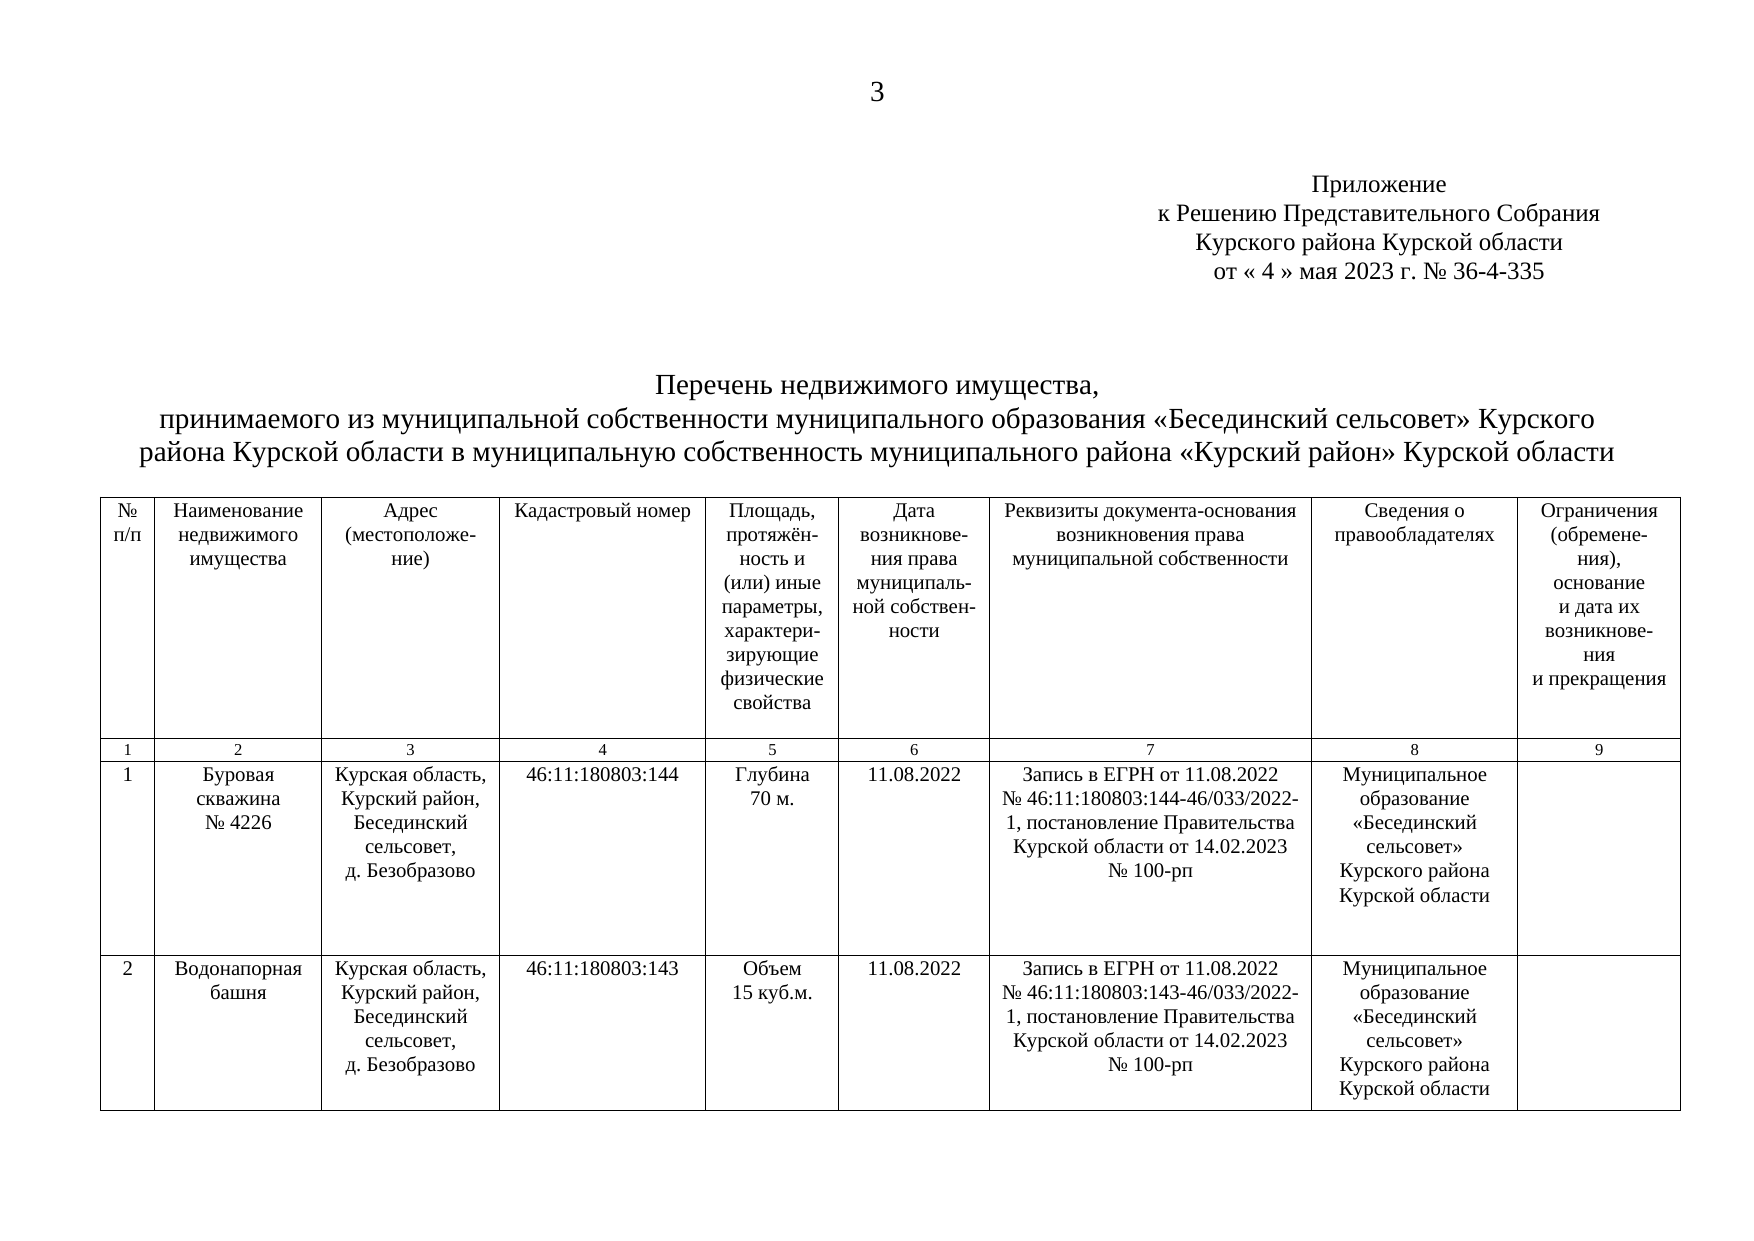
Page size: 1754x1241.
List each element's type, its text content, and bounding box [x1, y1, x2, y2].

table_cell 46:11:180803:144 [500, 762, 705, 955]
table_cell [1518, 762, 1680, 955]
table_cell Муниципальное образование «Бесединский сельсовет» Курского района Курской области [1312, 762, 1517, 955]
table_cell 2 [155, 739, 321, 761]
table_cell 4 [500, 739, 705, 761]
table_cell 6 [839, 739, 989, 761]
text Перечень недвижимого имущества, [118, 367, 1636, 401]
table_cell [1312, 956, 1517, 1110]
table_header Наименование недвижимого имущества [155, 498, 321, 738]
table_header Сведения о правообладателях [1312, 498, 1517, 738]
table_header № п/п [101, 498, 154, 738]
table_cell 3 [322, 739, 499, 761]
table_cell Курская область, Курский район, Бесединский сельсовет, д. Безобразово [322, 956, 499, 1110]
table_header Ограничения (обремене-ния), основание и дата их возникнове-ния и прекращения [1518, 498, 1680, 738]
table_header Кадастровый номер [500, 498, 705, 738]
table_cell 2 [101, 956, 154, 1110]
table_cell Объем 15 куб.м. [706, 956, 838, 1110]
table_cell 11.08.2022 [839, 956, 989, 1110]
table_cell [1518, 956, 1680, 1110]
table_cell Запись в ЕГРН от 11.08.2022 № 46:11:180803:143-46/033/2022-1, постановление Правительства Курской области от 14.02.2023 № 100-рп [990, 956, 1311, 1110]
table_cell Запись в ЕГРН от 11.08.2022 № 46:11:180803:144-46/033/2022-1, постановление Правительства Курской области от 14.02.2023 № 100-рп [990, 762, 1311, 955]
table_cell 1 [101, 739, 154, 761]
table_cell 9 [1518, 739, 1680, 761]
text принимаемого из муниципальной собственности муниципального образования «Бесединский сельсовет» Курского района Курской области в муниципальную собственность муниципального района «Курский район» Курской области [118, 401, 1636, 468]
text Приложение к Решению Представительного Собрания Курского района Курской области от « 4 » мая 2023 г. № 36-4-335 [1122, 169, 1636, 284]
table_header Площадь, протяжён-ность и (или) иные параметры, характери-зирующие физические свойства [706, 498, 838, 738]
table_cell 11.08.2022 [839, 762, 989, 955]
table_cell 46:11:180803:143 [500, 956, 705, 1110]
table_cell Водонапорная башня [155, 956, 321, 1110]
table_header Адрес (местоположе-ние) [322, 498, 499, 738]
table_cell Глубина 70 м. [706, 762, 838, 955]
table_cell 5 [706, 739, 838, 761]
table_cell 1 [101, 762, 154, 955]
table_header Дата возникнове-ния права муниципаль-ной собствен-ности [839, 498, 989, 738]
table_header Реквизиты документа-основания возникновения права муниципальной собственности [990, 498, 1311, 738]
table_cell 8 [1312, 739, 1517, 761]
table_cell 7 [990, 739, 1311, 761]
table_cell Курская область, Курский район, Бесединский сельсовет, д. Безобразово [322, 762, 499, 955]
table_cell Буровая скважина № 4226 [155, 762, 321, 955]
